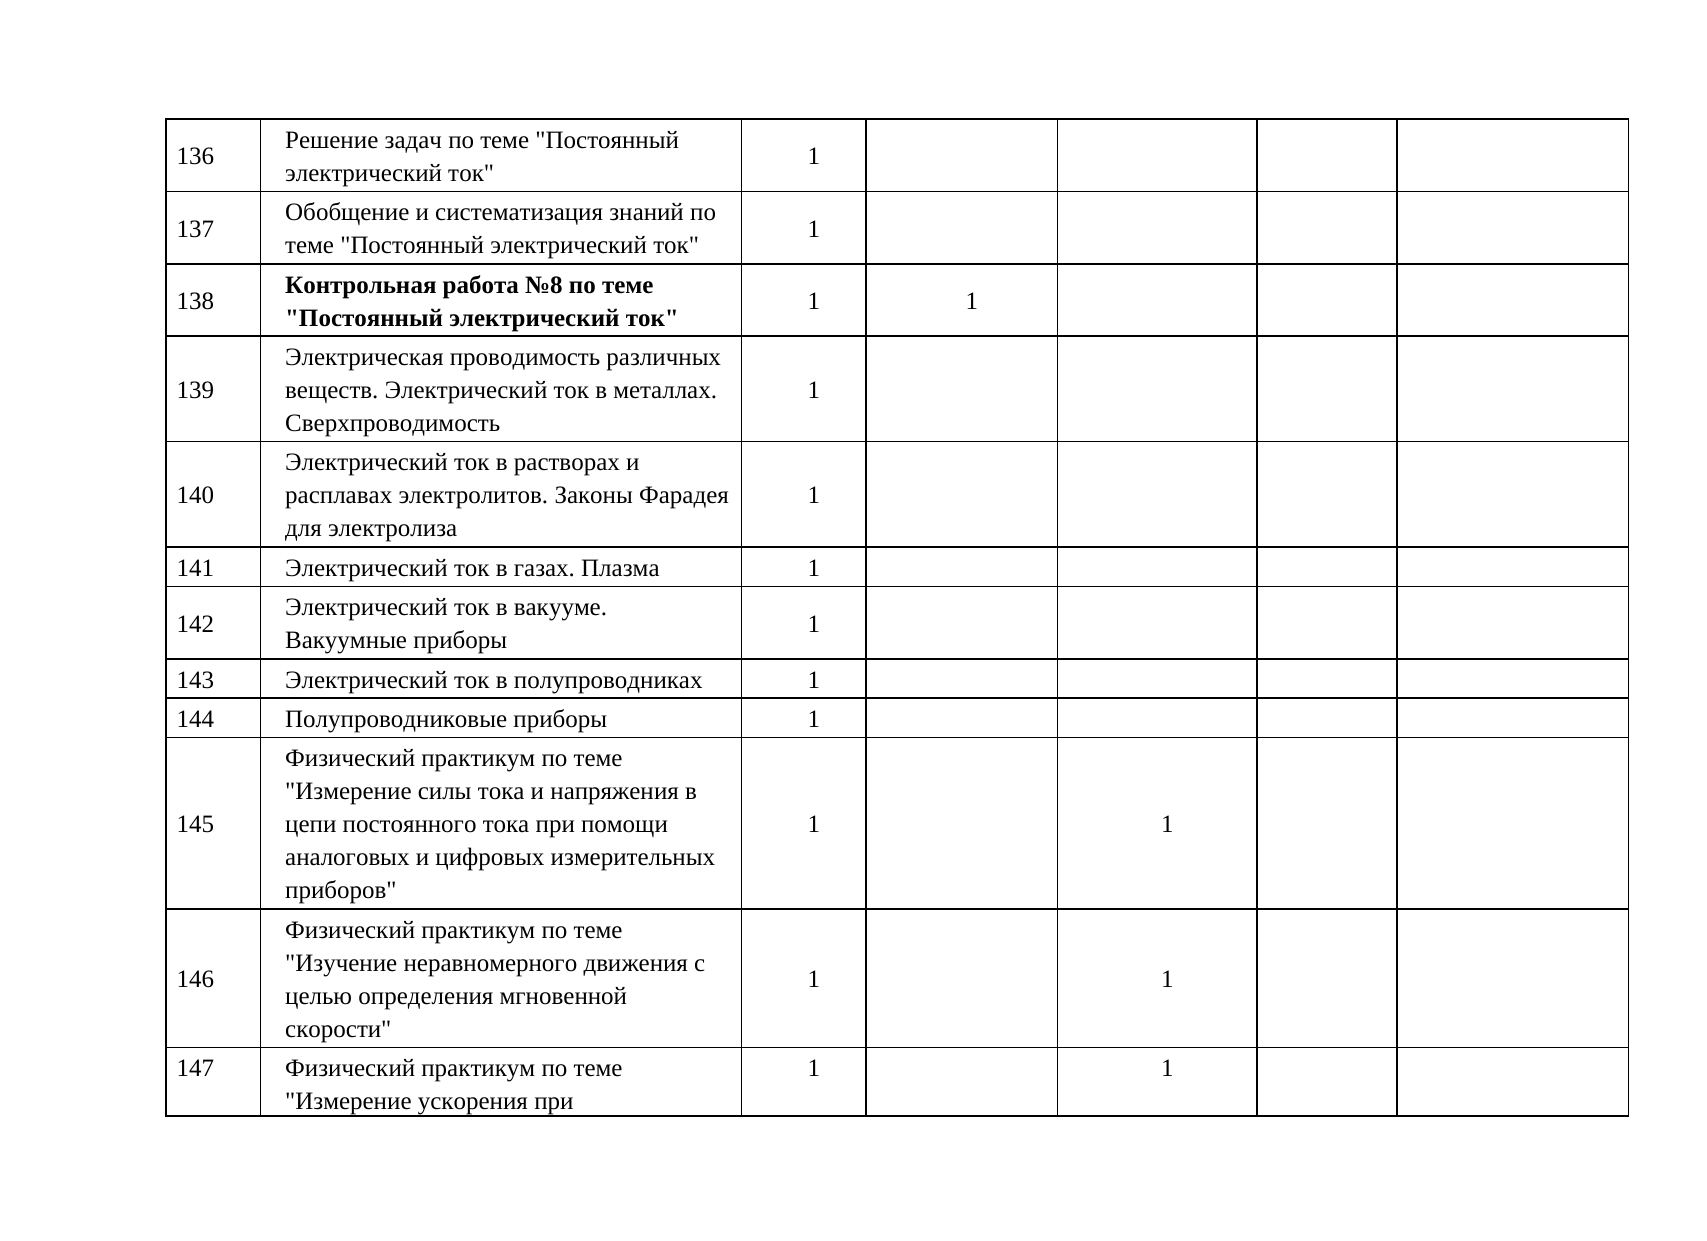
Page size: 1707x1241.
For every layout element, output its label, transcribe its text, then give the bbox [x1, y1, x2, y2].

table_cell 143 [167, 660, 260, 697]
table_cell 139 [167, 337, 260, 441]
table_cell 136 [167, 120, 260, 191]
table_cell Обобщение и систематизация знаний по теме "Постоянный электрический ток" [261, 192, 741, 263]
table_cell [1258, 120, 1396, 191]
table_cell [1058, 265, 1256, 335]
table_cell Электрическая проводимость различных веществ. Электрический ток в металлах. Сверхпроводимость [261, 337, 741, 441]
table_cell [1258, 738, 1396, 908]
table_cell Электрический ток в полупроводниках [261, 660, 741, 697]
table_cell [1398, 192, 1628, 263]
table_cell [1058, 587, 1256, 658]
table_cell [1398, 1048, 1628, 1115]
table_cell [261, 1048, 741, 1115]
table_cell [1058, 442, 1256, 546]
table_cell 1 [742, 265, 865, 335]
table_cell 1 [742, 120, 865, 191]
table_cell 138 [167, 265, 260, 335]
table_cell 1 [742, 910, 865, 1047]
table_cell [1398, 337, 1628, 441]
table_cell [1058, 192, 1256, 263]
table_cell [867, 548, 1057, 586]
table_cell [867, 587, 1057, 658]
table_cell [1258, 660, 1396, 697]
table_cell [1398, 120, 1628, 191]
table_cell [1258, 910, 1396, 1047]
table_cell 146 [167, 910, 260, 1047]
table_cell 137 [167, 192, 260, 263]
table_cell [1058, 548, 1256, 586]
table_cell 1 [742, 1048, 865, 1115]
table_cell [1398, 548, 1628, 586]
table_cell [867, 337, 1057, 441]
table_cell 1 [742, 337, 865, 441]
table_cell [1258, 587, 1396, 658]
table_cell Полупроводниковые приборы [261, 699, 741, 737]
table_cell [867, 442, 1057, 546]
table_cell Контрольная работа №8 по теме "Постоянный электрический ток" [261, 265, 741, 335]
table_cell [1398, 265, 1628, 335]
table_cell [867, 738, 1057, 908]
table_cell 144 [167, 699, 260, 737]
table_cell [867, 120, 1057, 191]
table_cell Электрический ток в вакууме. Вакуумные приборы [261, 587, 741, 658]
table_cell 140 [167, 442, 260, 546]
table_cell [1398, 442, 1628, 546]
table_cell 142 [167, 587, 260, 658]
table_cell [867, 192, 1057, 263]
table_cell 1 [742, 699, 865, 737]
table_cell [867, 910, 1057, 1047]
table_cell 1 [742, 192, 865, 263]
table_cell [1258, 699, 1396, 737]
table_cell 1 [742, 587, 865, 658]
table_cell Физический практикум по теме "Измерение силы тока и напряжения в цепи постоянного тока при помощи аналоговых и цифровых измерительных приборов" [261, 738, 741, 908]
table_cell [867, 699, 1057, 737]
table_cell 141 [167, 548, 260, 586]
table_cell Электрический ток в газах. Плазма [261, 548, 741, 586]
table_cell 147 [167, 1048, 260, 1115]
table_cell 1 [1058, 738, 1256, 908]
table_cell [1398, 738, 1628, 908]
table_cell [867, 1048, 1057, 1115]
table_cell [1398, 910, 1628, 1047]
table_cell [1058, 660, 1256, 697]
table_cell [1258, 265, 1396, 335]
table_cell [1258, 337, 1396, 441]
table_cell Электрический ток в растворах и расплавах электролитов. Законы Фарадея для электролиза [261, 442, 741, 546]
table_cell Физический практикум по теме "Изучение неравномерного движения с целью определения мгновенной скорости" [261, 910, 741, 1047]
table_cell 145 [167, 738, 260, 908]
table_cell 1 [742, 738, 865, 908]
table_cell [1058, 337, 1256, 441]
table_cell [867, 660, 1057, 697]
table_cell 1 [742, 660, 865, 697]
table_cell 1 [1058, 1048, 1256, 1115]
table_cell [1258, 1048, 1396, 1115]
table_cell [1258, 548, 1396, 586]
table_cell 1 [867, 265, 1057, 335]
table_cell [1398, 699, 1628, 737]
table_cell [1398, 587, 1628, 658]
table_cell [1058, 699, 1256, 737]
table_cell [1398, 660, 1628, 697]
table_cell 1 [742, 548, 865, 586]
table_cell [1058, 120, 1256, 191]
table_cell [261, 120, 741, 191]
table_cell 1 [742, 442, 865, 546]
table_cell [1258, 192, 1396, 263]
table_cell 1 [1058, 910, 1256, 1047]
table_cell [1258, 442, 1396, 546]
